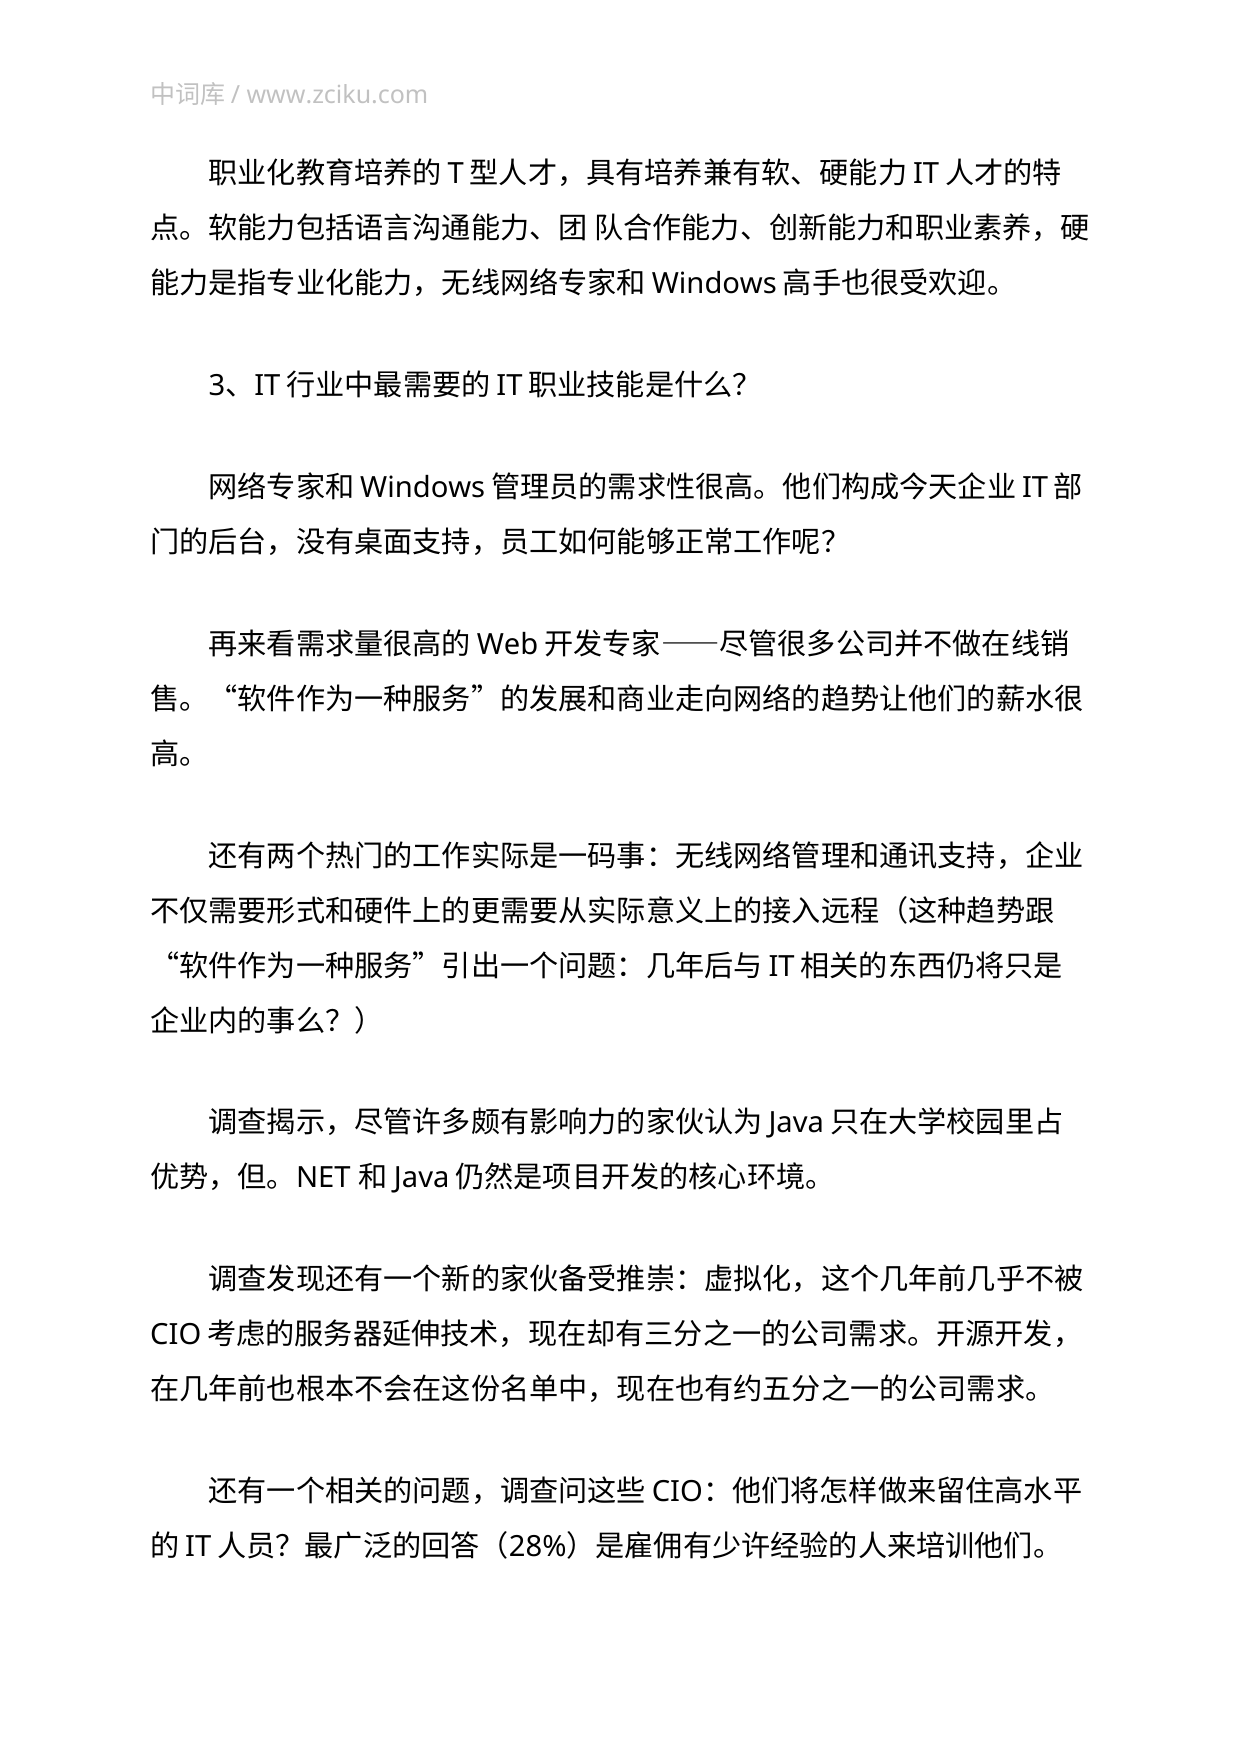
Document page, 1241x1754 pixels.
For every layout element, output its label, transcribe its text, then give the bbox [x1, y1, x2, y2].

text 调查发现还有一个新的家伙备受推崇：虚拟化，这个几年前几乎不被CIO考虑的服务器延伸技术，现在却有三分之一的公司需求。开源开发，在几年前也根本不会在这份名单中，现在也有约五分之一的公司需求。 [150, 1256, 1090, 1408]
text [150, 1467, 1090, 1565]
text 调查揭示，尽管许多颇有影响力的家伙认为Java只在大学校园里占优势，但。NET 和 Java仍然是项目开发的核心环境。 [150, 1099, 1090, 1196]
text 3、IT行业中最需要的IT职业技能是什么？ [150, 362, 1090, 404]
text 再来看需求量很高的Web开发专家——尽管很多公司并不做在线销售。“软件作为一种服务”的发展和商业走向网络的趋势让他们的薪水很高。 [150, 621, 1090, 773]
text 还有两个热门的工作实际是一码事：无线网络管理和通讯支持，企业不仅需要形式和硬件上的更需要从实际意义上的接入远程（这种趋势跟“软件作为一种服务”引出一个问题：几年后与IT相关的东西仍将只是企业内的事么？） [150, 832, 1090, 1039]
text 网络专家和Windows管理员的需求性很高。他们构成今天企业IT部门的后台，没有桌面支持，员工如何能够正常工作呢？ [150, 464, 1090, 561]
text 职业化教育培养的T型人才，具有培养兼有软、硬能力IT人才的特点。软能力包括语言沟通能力、团 队合作能力、创新能力和职业素养，硬能力是指专业化能力，无线网络专家和Windows高手也很受欢迎。 [150, 150, 1090, 302]
